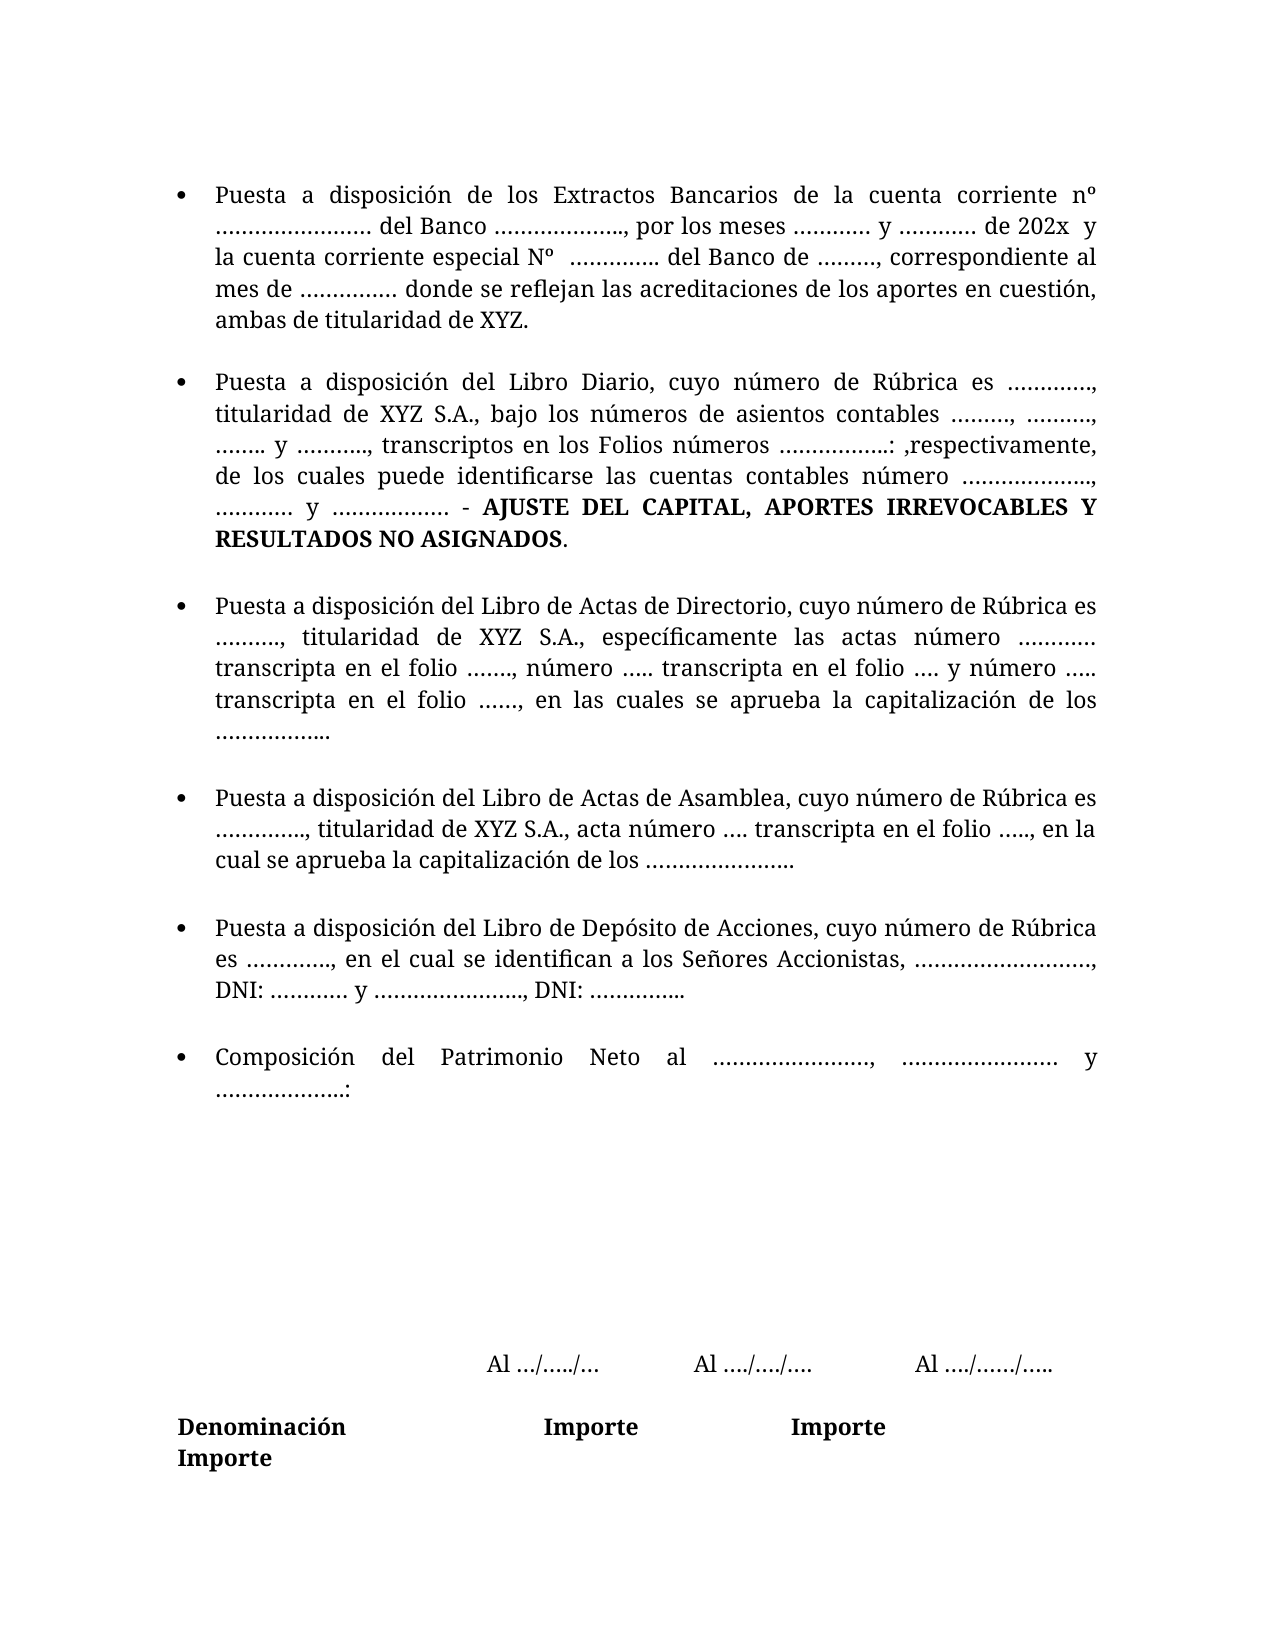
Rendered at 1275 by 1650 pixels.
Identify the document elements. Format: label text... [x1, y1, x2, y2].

list Composición del Patrimonio Neto al ……………………, …………………… y ………………..: [177, 1041, 1098, 1104]
list Puesta a disposición del Libro Diario, cuyo número de Rúbrica es …………., titularidad de XYZ S.A., bajo los números de asientos contables ………, ………., …….. y ……….., transcriptos en los Folios números ……………..: ,respectivamente, de los cuales puede identificarse las cuentas contables número ……………….., ………… y ……………… - AJUSTE DEL CAPITAL, APORTES IRREVOCABLES Y RESULTADOS NO ASIGNADOS. [177, 366, 1098, 554]
list Puesta a disposición de los Extractos Bancarios de la cuenta corriente nº …………………… del Banco ……………….., por los meses ………… y ………… de 202x y la cuenta corriente especial Nº ………….. del Banco de ………, correspondiente al mes de …………… donde se reflejan las acreditaciones de los aportes en cuestión, ambas de titularidad de XYZ. [177, 179, 1098, 335]
text Denominación Importe Importe Importe [177, 1411, 1098, 1473]
text Al …/…../… Al …./…./…. Al …./……/….. [177, 1348, 1098, 1379]
list Puesta a disposición del Libro de Actas de Asamblea, cuyo número de Rúbrica es ………….., titularidad de XYZ S.A., acta número …. transcripta en el folio ….., en la cual se aprueba la capitalización de los ………………….. [177, 782, 1098, 876]
list Puesta a disposición del Libro de Actas de Directorio, cuyo número de Rúbrica es ………., titularidad de XYZ S.A., específicamente las actas número …………transcripta en el folio ……., número ….. transcripta en el folio …. y número ….. transcripta en el folio ……, en las cuales se aprueba la capitalización de los ……………... [177, 590, 1098, 746]
list Puesta a disposición del Libro de Depósito de Acciones, cuyo número de Rúbrica es …………., en el cual se identifican a los Señores Accionistas, ………………………, DNI: ………… y ………………….., DNI: …………... [177, 912, 1098, 1005]
